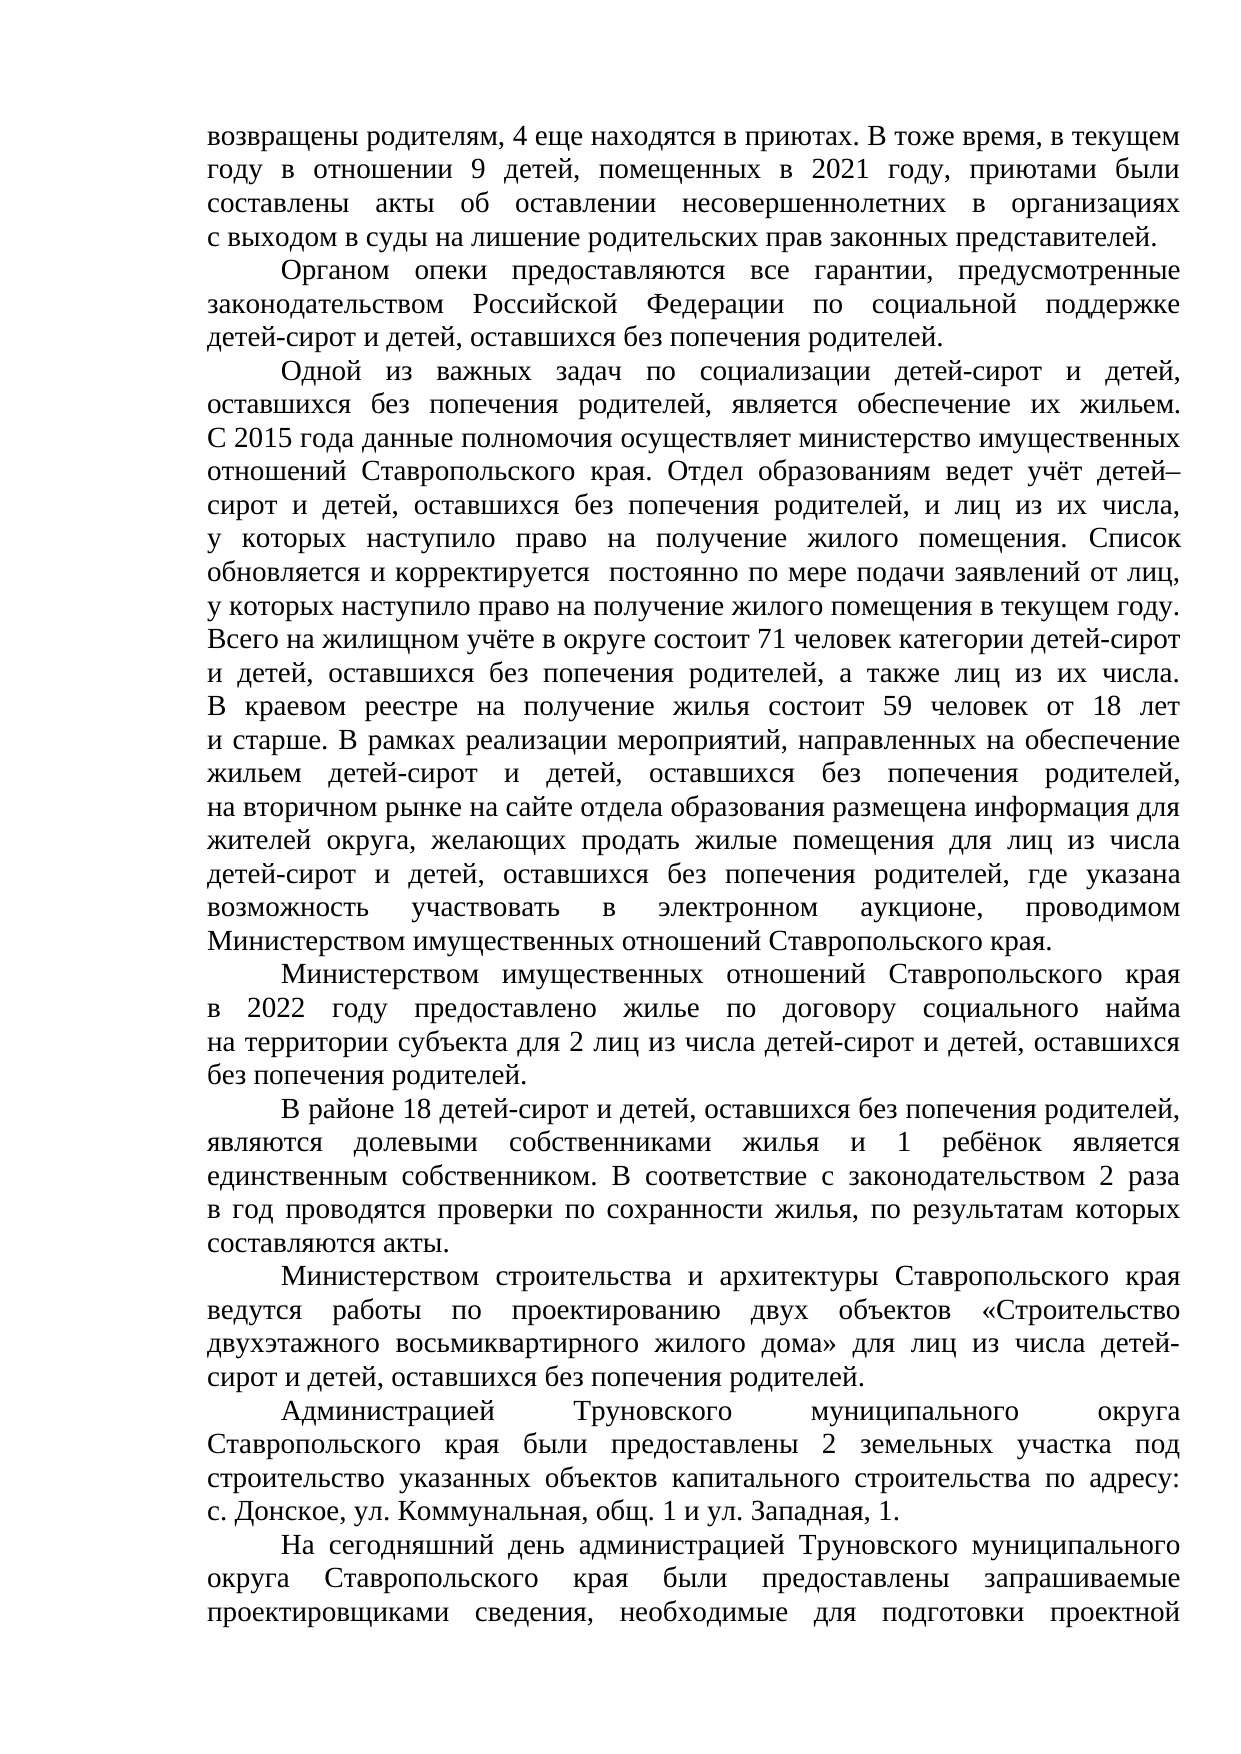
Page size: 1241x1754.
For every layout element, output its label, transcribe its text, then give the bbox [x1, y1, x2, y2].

text Органом опеки предоставляются все гарантии, предусмотренные законодательством Российской Федерации по социальной поддержке детей-сирот и детей, оставшихся без попечения родителей. [207, 252, 1181, 353]
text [207, 1527, 1181, 1627]
text Одной из важных задач по социализации детей-сирот и детей, оставшихся без попечения родителей, является обеспечение их жильем. С 2015 года данные полномочия осуществляет министерство имущественных отношений Ставропольского края. Отдел образованиям ведет учёт детей–сирот и детей, оставшихся без попечения родителей, и лиц из их числа, у которых наступило право на получение жилого помещения. Список обновляется и корректируется постоянно по мере подачи заявлений от лиц, у которых наступило право на получение жилого помещения в текущем году. Всего на жилищном учёте в округе состоит 71 человек категории детей-сирот и детей, оставшихся без попечения родителей, а также лиц из их числа. В краевом реестре на получение жилья состоит 59 человек от 18 лет и старше. В рамках реализации мероприятий, направленных на обеспечение жильем детей-сирот и детей, оставшихся без попечения родителей, на вторичном рынке на сайте отдела образования размещена информация для жителей округа, желающих продать жилые помещения для лиц из числа детей-сирот и детей, оставшихся без попечения родителей, где указана возможность участвовать в электронном аукционе, проводимом Министерством имущественных отношений Ставропольского края. [207, 353, 1181, 957]
text Министерством строительства и архитектуры Ставропольского края ведутся работы по проектированию двух объектов «Строительство двухэтажного восьмиквартирного жилого дома» для лиц из числа детей-сирот и детей, оставшихся без попечения родителей. [207, 1258, 1181, 1393]
text Администрацией Труновского муниципального округа Ставропольского края были предоставлены 2 земельных участка под строительство указанных объектов капитального строительства по адресу: с. Донское, ул. Коммунальная, общ. 1 и ул. Западная, 1. [207, 1393, 1181, 1527]
text В районе 18 детей-сирот и детей, оставшихся без попечения родителей, являются долевыми собственниками жилья и 1 ребёнок является единственным собственником. В соответствие с законодательством 2 раза в год проводятся проверки по сохранности жилья, по результатам которых составляются акты. [207, 1091, 1181, 1258]
text Министерством имущественных отношений Ставропольского края в 2022 году предоставлено жилье по договору социального найма на территории субъекта для 2 лиц из числа детей-сирот и детей, оставшихся без попечения родителей. [207, 957, 1181, 1091]
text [207, 118, 1181, 252]
